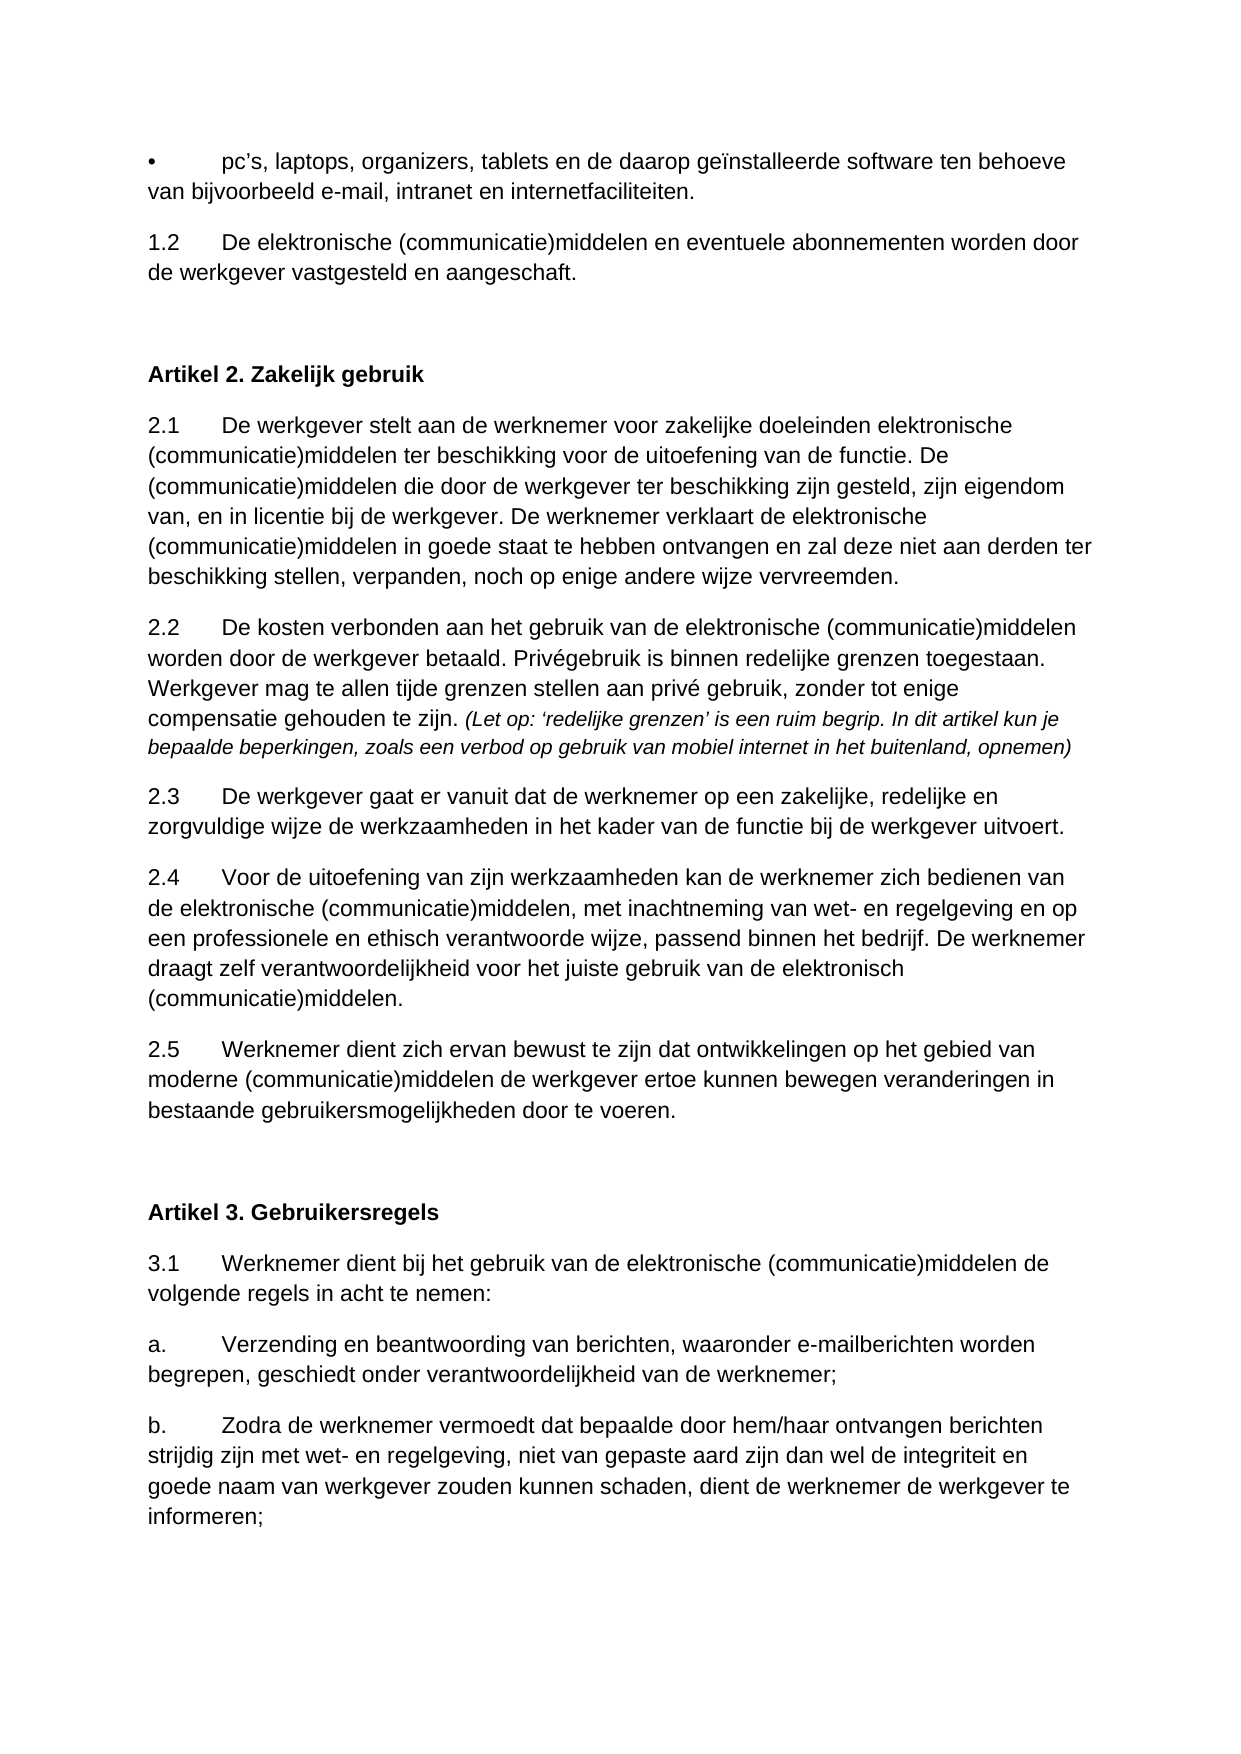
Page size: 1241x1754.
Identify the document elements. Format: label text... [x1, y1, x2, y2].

text 3.1 Werknemer dient bij het gebruik van de elektronische (communicatie)middelen de volgende regels in acht te nemen: [148, 1250, 1093, 1306]
text 2.5 Werknemer dient zich ervan bewust te zijn dat ontwikkelingen op het gebied van moderne (communicatie)middelen de werkgever ertoe kunnen bewegen veranderingen in bestaande gebruikersmogelijkheden door te voeren. [148, 1036, 1093, 1123]
text 2.1 De werkgever stelt aan de werknemer voor zakelijke doeleinden elektronische (communicatie)middelen ter beschikking voor de uitoefening van de functie. De (communicatie)middelen die door de werkgever ter beschikking zijn gesteld, zijn eigendom van, en in licentie bij de werkgever. De werknemer verklaart de elektronische (communicatie)middelen in goede staat te hebben ontvangen en zal deze niet aan derden ter beschikking stellen, verpanden, noch op enige andere wijze vervreemden. [148, 412, 1093, 589]
text 1.2 De elektronische (communicatie)middelen en eventuele abonnementen worden door de werkgever vastgesteld en aangeschaft. [148, 229, 1093, 285]
text 2.2 De kosten verbonden aan het gebruik van de elektronische (communicatie)middelen worden door de werkgever betaald. Privégebruik is binnen redelijke grenzen toegestaan. Werkgever mag te allen tijde grenzen stellen aan privé gebruik, zonder tot enige compensatie gehouden te zijn. (Let op: ‘redelijke grenzen’ is een ruim begrip. In dit artikel kun je bepaalde beperkingen, zoals een verbod op gebruik van mobiel internet in het buitenland, opnemen) [148, 614, 1093, 759]
text • pc’s, laptops, organizers, tablets en de daarop geïnstalleerde software ten behoeve van bijvoorbeeld e-mail, intranet en internetfaciliteiten. [148, 148, 1093, 204]
text a. Verzending en beantwoording van berichten, waaronder e-mailberichten worden begrepen, geschiedt onder verantwoordelijkheid van de werknemer; [148, 1331, 1093, 1388]
text b. Zodra de werknemer vermoedt dat bepaalde door hem/haar ontvangen berichten strijdig zijn met wet- en regelgeving, niet van gepaste aard zijn dan wel de integriteit en goede naam van werkgever zouden kunnen schaden, dient de werknemer de werkgever te informeren; [148, 1412, 1093, 1529]
text 2.3 De werkgever gaat er vanuit dat de werknemer op een zakelijke, redelijke en zorgvuldige wijze de werkzaamheden in het kader van de functie bij de werkgever uitvoert. [148, 783, 1093, 840]
text Artikel 2. Zakelijk gebruik [148, 361, 1093, 387]
text Artikel 3. Gebruikersregels [148, 1199, 1093, 1225]
text 2.4 Voor de uitoefening van zijn werkzaamheden kan de werknemer zich bedienen van de elektronische (communicatie)middelen, met inachtneming van wet- en regelgeving en op een professionele en ethisch verantwoorde wijze, passend binnen het bedrijf. De werknemer draagt zelf verantwoordelijkheid voor het juiste gebruik van de elektronisch (communicatie)middelen. [148, 864, 1093, 1012]
